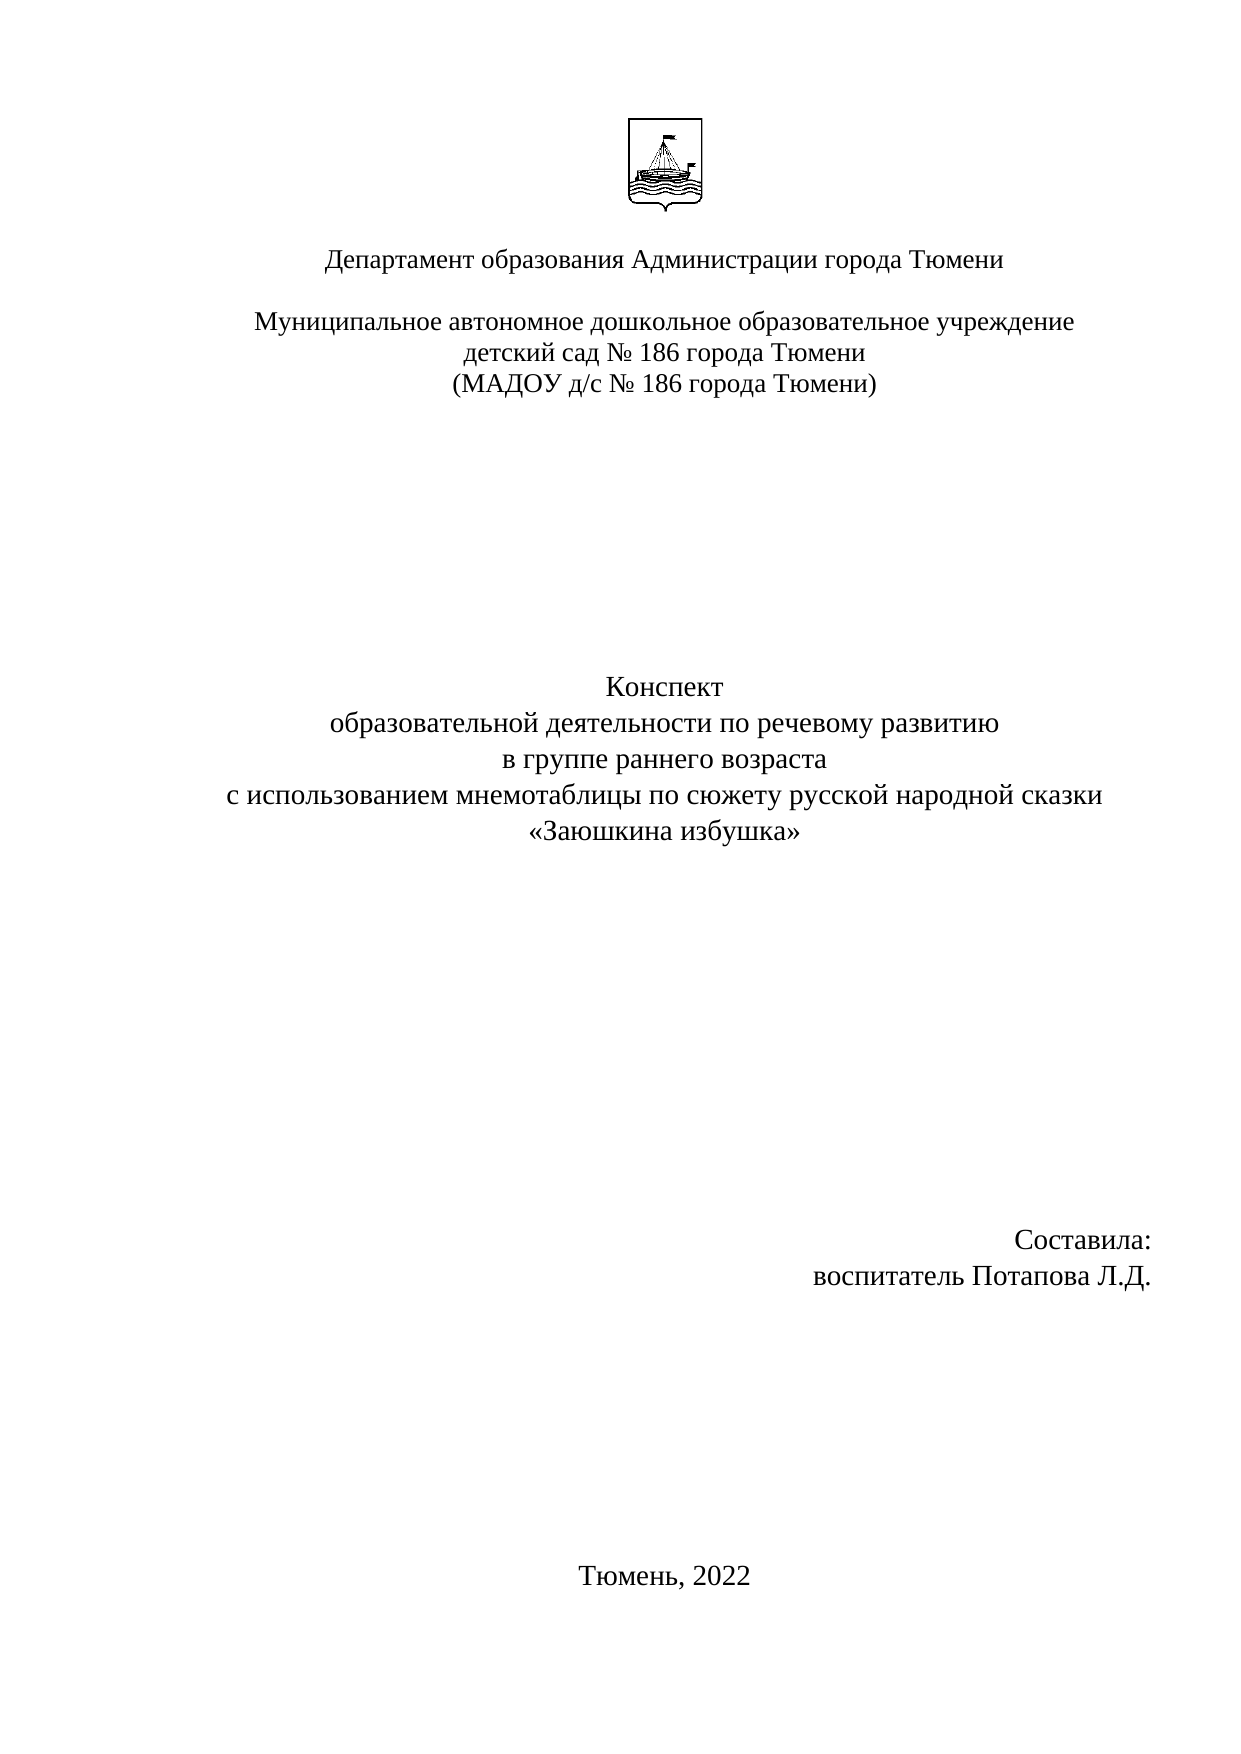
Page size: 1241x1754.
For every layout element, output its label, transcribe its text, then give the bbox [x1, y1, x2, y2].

text Конспект [177, 669, 1152, 702]
text Муниципальное автономное дошкольное образовательное учреждение [177, 305, 1152, 336]
picture [626, 118, 703, 212]
text Департамент образования Администрации города Тюмени [177, 243, 1152, 274]
text воспитатель Потапова Л.Д. [177, 1258, 1152, 1292]
text (МАДОУ д/с № 186 города Тюмени) [177, 368, 1152, 399]
text с использованием мнемотаблицы по сюжету русской народной сказки «Заюшкина избушка» [177, 777, 1152, 847]
text Тюмень, 2022 [177, 1558, 1152, 1592]
text в группе раннего возраста [177, 741, 1152, 775]
text Составила: [177, 1222, 1152, 1256]
text образовательной деятельности по речевому развитию [177, 705, 1152, 738]
text детский сад № 186 города Тюмени [177, 336, 1152, 368]
